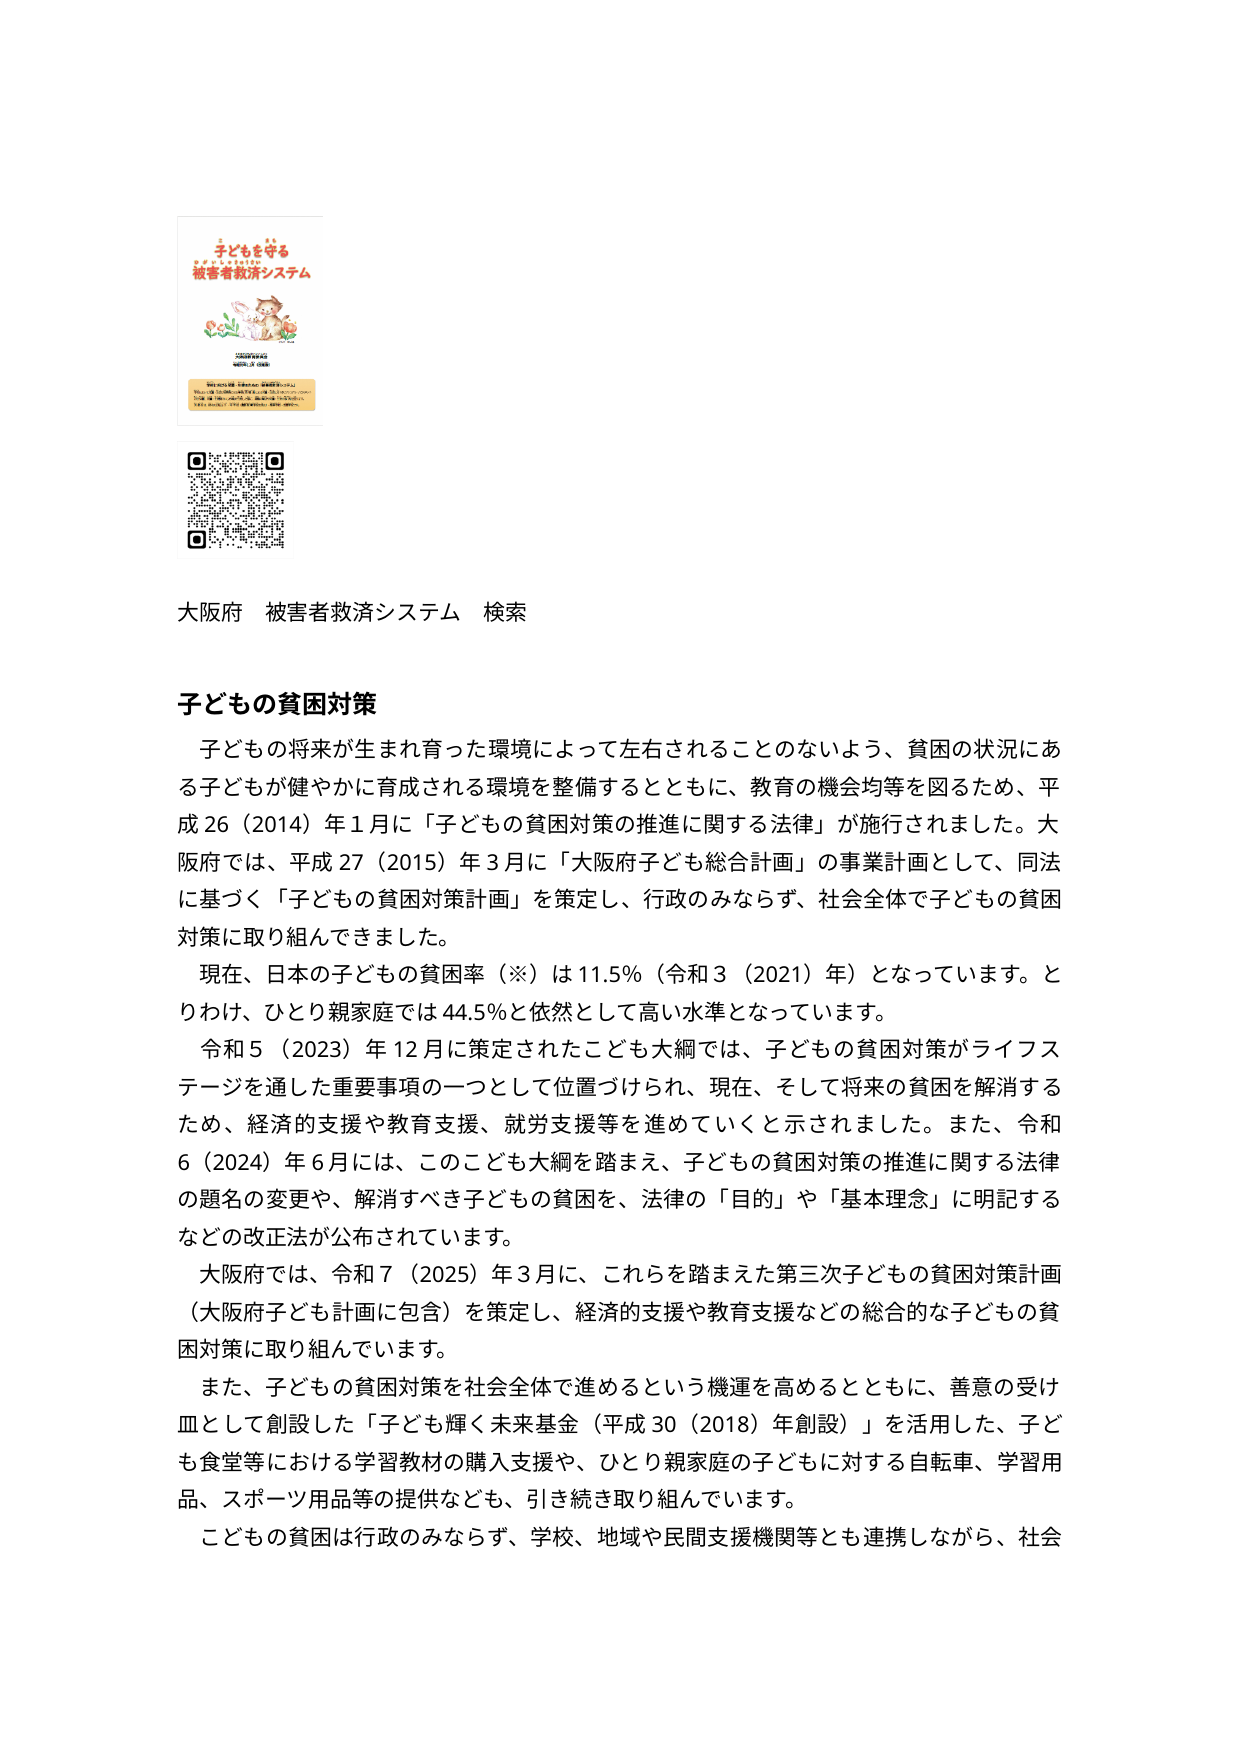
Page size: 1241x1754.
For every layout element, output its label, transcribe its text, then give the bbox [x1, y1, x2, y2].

text 大阪府 被害者救済システム 検索 [177, 592, 1063, 629]
subtitle 子どもの貧困対策 [177, 683, 1063, 721]
picture [177, 216, 323, 426]
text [177, 1517, 1063, 1554]
text 令和５（2023）年12月に策定されたこども大綱では、子どもの貧困対策がライフステージを通した重要事項の一つとして位置づけられ、現在、そして将来の貧困を解消するため、経済的支援や教育支援、就労支援等を進めていくと示されました。また、令和6（2024）年6月には、このこども大綱を踏まえ、子どもの貧困対策の推進に関する法律の題名の変更や、解消すべき子どもの貧困を、法律の「目的」や「基本理念」に明記するなどの改正法が公布されています。 [177, 1029, 1063, 1254]
text 現在、日本の子どもの貧困率（※）は11.5％（令和３（2021）年）となっています。とりわけ、ひとり親家庭では44.5％と依然として高い水準となっています。 [177, 954, 1063, 1029]
text また、子どもの貧困対策を社会全体で進めるという機運を高めるとともに、善意の受け皿として創設した「子ども輝く未来基金（平成30（2018）年創設）」を活用した、子ども食堂等における学習教材の購入支援や、ひとり親家庭の子どもに対する自転車、学習用品、スポーツ用品等の提供なども、引き続き取り組んでいます。 [177, 1367, 1063, 1517]
text 子どもの将来が生まれ育った環境によって左右されることのないよう、貧困の状況にある子どもが健やかに育成される環境を整備するとともに、教育の機会均等を図るため、平成26（2014）年１月に「子どもの貧困対策の推進に関する法律」が施行されました。大阪府では、平成27（2015）年3月に「大阪府子ども総合計画」の事業計画として、同法に基づく「子どもの貧困対策計画」を策定し、行政のみならず、社会全体で子どもの貧困対策に取り組んできました。 [177, 729, 1063, 954]
text 大阪府では、令和７（2025）年３月に、これらを踏まえた第三次子どもの貧困対策計画（大阪府子ども計画に包含）を策定し、経済的支援や教育支援などの総合的な子どもの貧困対策に取り組んでいます。 [177, 1254, 1063, 1367]
picture [177, 441, 294, 559]
